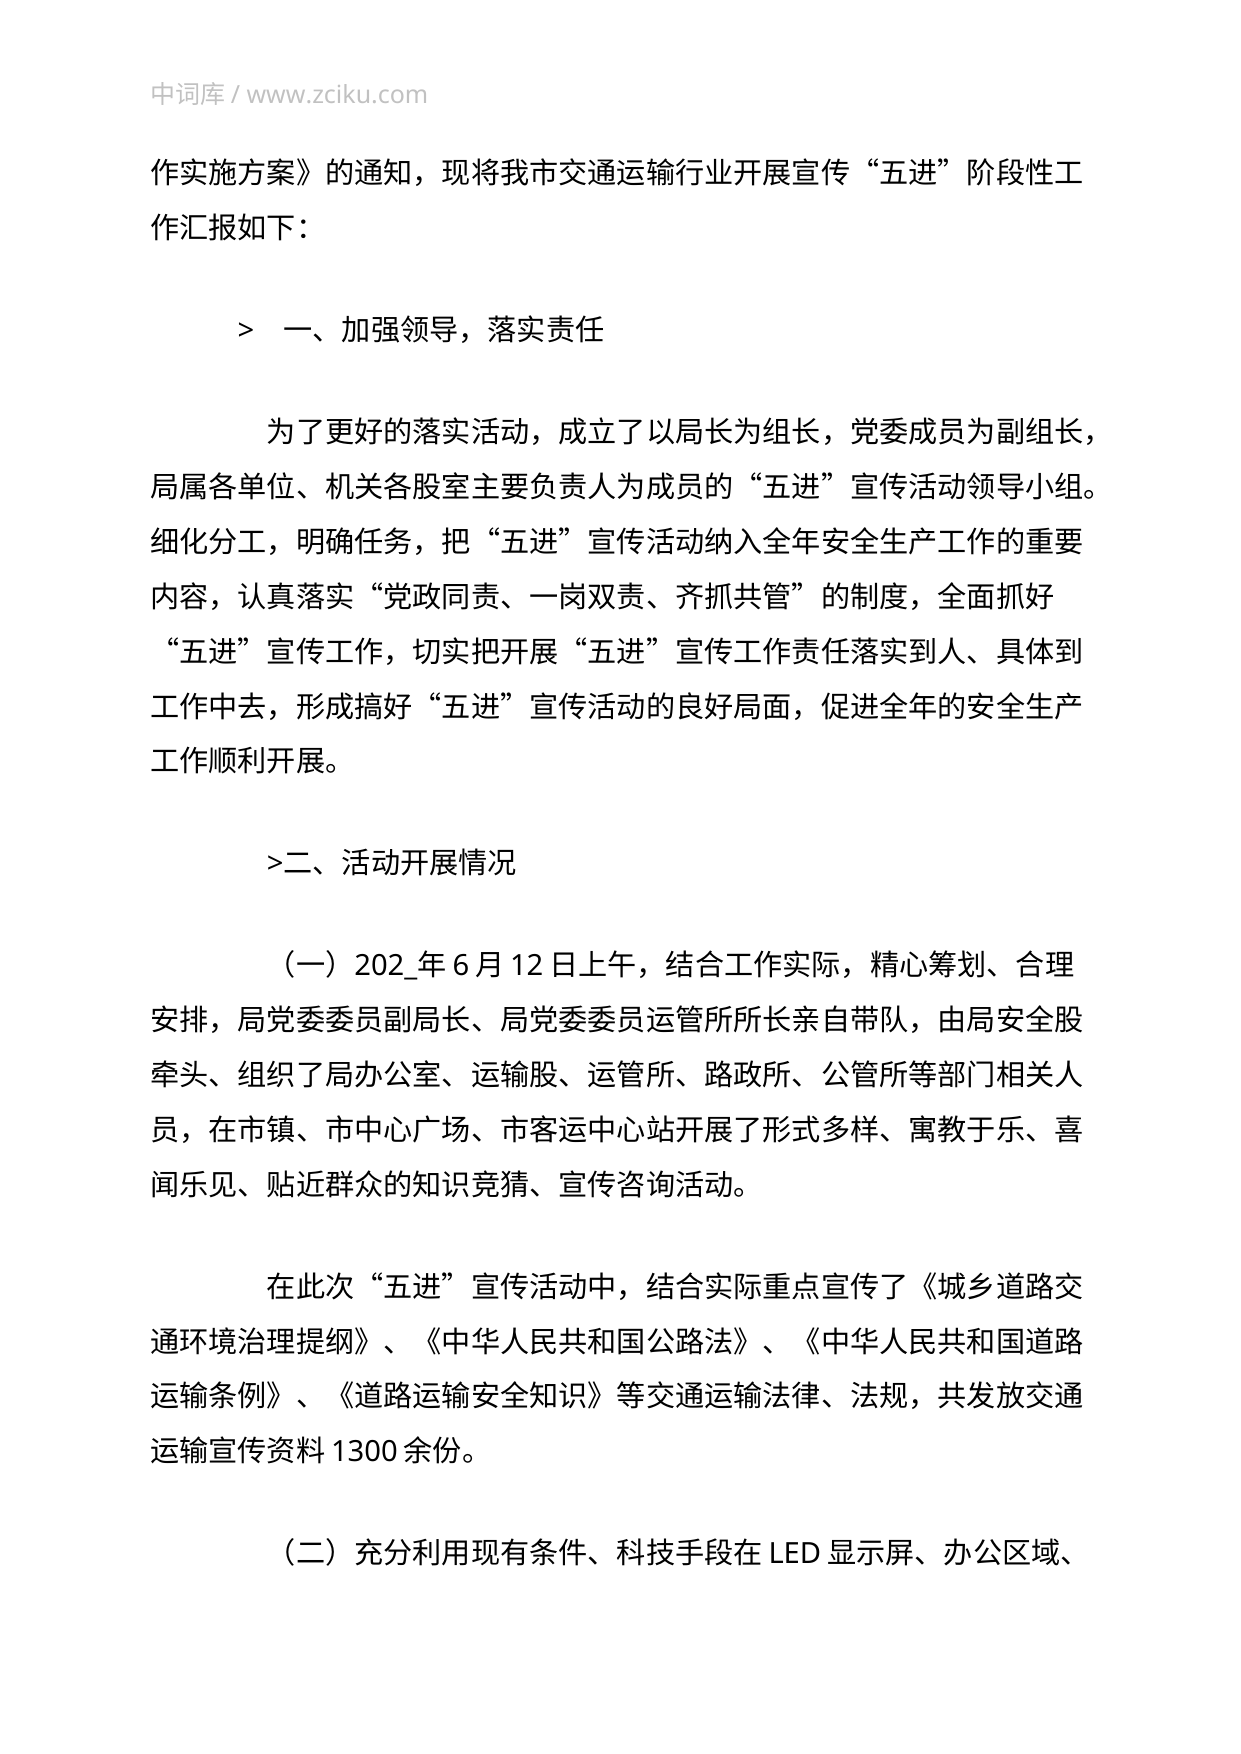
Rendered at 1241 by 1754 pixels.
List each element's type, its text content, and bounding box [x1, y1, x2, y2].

text （一）202_年6月12日上午，结合工作实际，精心筹划、合理安排，局党委委员副局长、局党委委员运管所所长亲自带队，由局安全股牵头、组织了局办公室、运输股、运管所、路政所、公管所等部门相关人员，在市镇、市中心广场、市客运中心站开展了形式多样、寓教于乐、喜闻乐见、贴近群众的知识竞猜、宣传咨询活动。 [150, 942, 1090, 1204]
text >二、活动开展情况 [150, 840, 1090, 882]
text 为了更好的落实活动，成立了以局长为组长，党委成员为副组长，局属各单位、机关各股室主要负责人为成员的“五进”宣传活动领导小组。细化分工，明确任务，把“五进”宣传活动纳入全年安全生产工作的重要内容，认真落实“党政同责、一岗双责、齐抓共管”的制度，全面抓好“五进”宣传工作，切实把开展“五进”宣传工作责任落实到人、具体到工作中去，形成搞好“五进”宣传活动的良好局面，促进全年的安全生产工作顺利开展。 [150, 409, 1090, 780]
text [150, 150, 1090, 247]
text > 一、加强领导，落实责任 [150, 307, 1090, 349]
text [150, 1530, 1090, 1572]
text 在此次“五进”宣传活动中，结合实际重点宣传了《城乡道路交通环境治理提纲》、《中华人民共和国公路法》、《中华人民共和国道路运输条例》、《道路运输安全知识》等交通运输法律、法规，共发放交通运输宣传资料1300余份。 [150, 1263, 1090, 1470]
